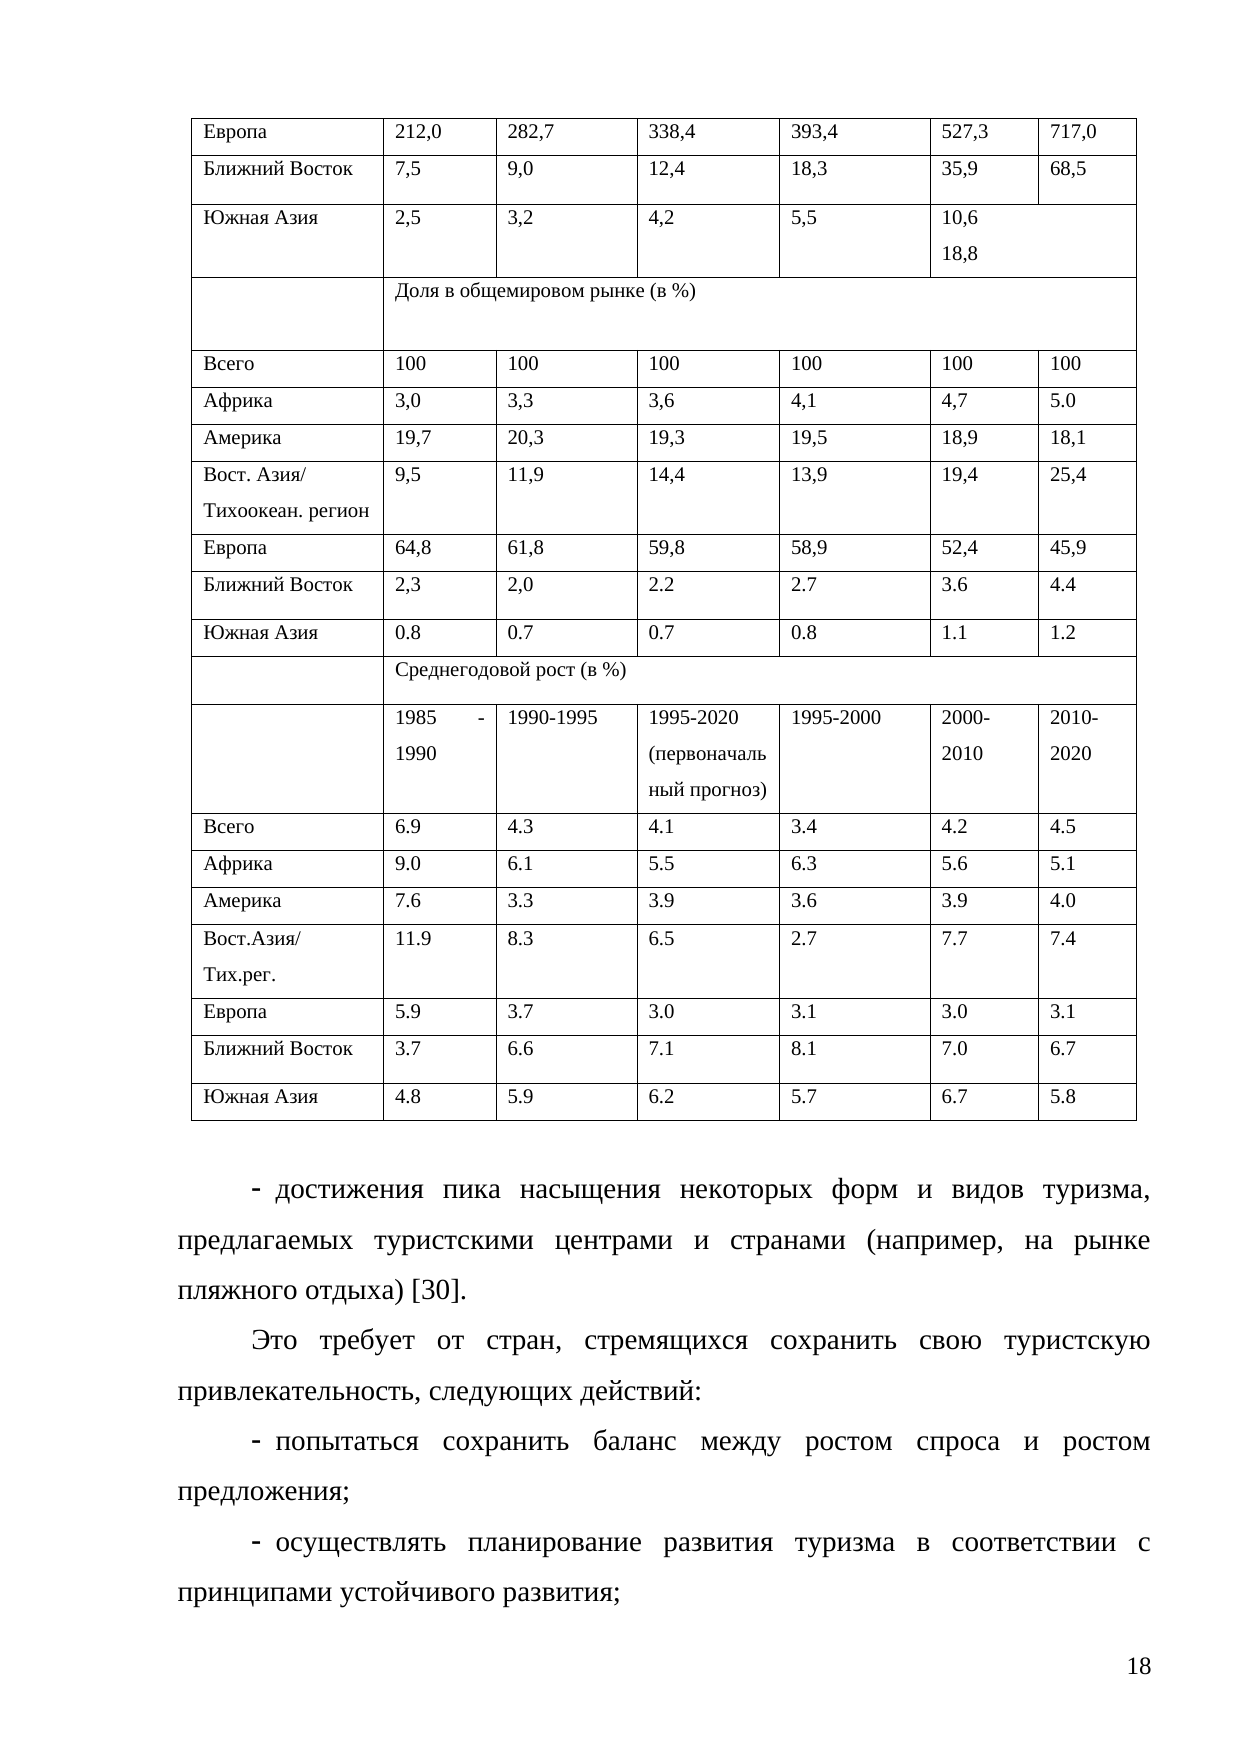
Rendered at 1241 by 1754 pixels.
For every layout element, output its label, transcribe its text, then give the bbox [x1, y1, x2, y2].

list попытаться сохранить баланс между ростом спроса и ростом предложения; [177, 1423, 1152, 1507]
table_cell 393,4 [780, 119, 930, 155]
table_cell 4,7 [931, 388, 1038, 424]
table_cell 4.0 [1039, 888, 1136, 924]
table_cell Ближний Восток [192, 1036, 383, 1083]
table_cell Европа [192, 535, 383, 571]
table_cell 2.7 [780, 925, 930, 997]
table_cell 18,1 [1039, 425, 1136, 461]
table_cell 5.9 [384, 999, 496, 1034]
table_cell 3.6 [780, 888, 930, 924]
table_cell 4.1 [638, 814, 779, 850]
table_cell 6.3 [780, 851, 930, 887]
table_cell 58,9 [780, 535, 930, 571]
table_cell 2,5 [384, 205, 496, 277]
table_cell 11,9 [497, 462, 637, 534]
table_cell Всего [192, 351, 383, 387]
table_cell 2.7 [780, 572, 930, 618]
table_cell 0.7 [497, 620, 637, 656]
table_cell 5.8 [1039, 1084, 1136, 1120]
table_cell 100 [931, 351, 1038, 387]
table_cell 6.7 [931, 1084, 1038, 1120]
table_cell 4.3 [497, 814, 637, 850]
table_cell 11.9 [384, 925, 496, 997]
table_cell 4,1 [780, 388, 930, 424]
table_cell 3.4 [780, 814, 930, 850]
table_cell [192, 278, 383, 350]
table_cell Всего [192, 814, 383, 850]
table_cell 6.9 [384, 814, 496, 850]
table_cell Америка [192, 888, 383, 924]
table_cell Южная Азия [192, 620, 383, 656]
table_cell 1995-2020 (первоначальный прогноз) [638, 705, 779, 813]
table_cell 3.7 [384, 1036, 496, 1083]
table_cell Вост. Азия/ Тихоокеан. регион [192, 462, 383, 534]
table_cell 7.0 [931, 1036, 1038, 1083]
table_cell 1985 -1990 [384, 705, 496, 813]
table_cell 12,4 [638, 156, 779, 203]
table_cell 8.3 [497, 925, 637, 997]
table_cell 7.7 [931, 925, 1038, 997]
table_cell Среднегодовой рост (в %) [384, 657, 1136, 704]
table_cell 2000-2010 [931, 705, 1038, 813]
table_cell Ближний Восток [192, 156, 383, 203]
table_cell 100 [1039, 351, 1136, 387]
table_cell 25,4 [1039, 462, 1136, 534]
table_cell 212,0 [384, 119, 496, 155]
table_cell 2,0 [497, 572, 637, 618]
table_cell 5.7 [780, 1084, 930, 1120]
table_cell 18,3 [780, 156, 930, 203]
table_cell 1990-1995 [497, 705, 637, 813]
table_cell 19,3 [638, 425, 779, 461]
table_cell 13,9 [780, 462, 930, 534]
table_cell 100 [780, 351, 930, 387]
table_cell 8.1 [780, 1036, 930, 1083]
table_cell 7.1 [638, 1036, 779, 1083]
list осуществлять планирование развития туризма в соответствии с принципами устойчивого развития; [177, 1524, 1152, 1608]
table_cell 6.7 [1039, 1036, 1136, 1083]
table_cell 52,4 [931, 535, 1038, 571]
table_cell 6.1 [497, 851, 637, 887]
table_cell 9,0 [497, 156, 637, 203]
table_cell 717,0 [1039, 119, 1136, 155]
table_cell 3.1 [1039, 999, 1136, 1034]
table_cell 61,8 [497, 535, 637, 571]
table_cell Южная Азия [192, 205, 383, 277]
table_cell 3.1 [780, 999, 930, 1034]
table_cell 3,3 [497, 388, 637, 424]
table_cell 9,5 [384, 462, 496, 534]
table_cell 3.0 [931, 999, 1038, 1034]
table_cell Южная Азия [192, 1084, 383, 1120]
table_cell 6.5 [638, 925, 779, 997]
table_cell 1.1 [931, 620, 1038, 656]
table_cell Африка [192, 851, 383, 887]
table_cell 4,2 [638, 205, 779, 277]
table_cell 3.6 [931, 572, 1038, 618]
table_cell 1.2 [1039, 620, 1136, 656]
table_cell Европа [192, 119, 383, 155]
table_cell 3,2 [497, 205, 637, 277]
table_cell 3,6 [638, 388, 779, 424]
table_cell 20,3 [497, 425, 637, 461]
table_cell 5.5 [638, 851, 779, 887]
table_cell 527,3 [931, 119, 1038, 155]
table_cell Африка [192, 388, 383, 424]
table_cell 35,9 [931, 156, 1038, 203]
table_cell 0.8 [384, 620, 496, 656]
table_cell 0.8 [780, 620, 930, 656]
table_cell 19,5 [780, 425, 930, 461]
table_cell 5,5 [780, 205, 930, 277]
text Это требует от стран, стремящихся сохранить свою туристскую привлекательность, следующих действий: [177, 1322, 1152, 1406]
table_cell Америка [192, 425, 383, 461]
table_cell 5.9 [497, 1084, 637, 1120]
table_cell 4.5 [1039, 814, 1136, 850]
table_cell 45,9 [1039, 535, 1136, 571]
table_cell 338,4 [638, 119, 779, 155]
table_cell 4.4 [1039, 572, 1136, 618]
table_cell 4.8 [384, 1084, 496, 1120]
table_cell 68,5 [1039, 156, 1136, 203]
table_cell Доля в общемировом рынке (в %) [384, 278, 1136, 350]
table_cell 10,6 18,8 [931, 205, 1136, 277]
table_cell 5.0 [1039, 388, 1136, 424]
table_cell 18,9 [931, 425, 1038, 461]
table_cell 3.9 [931, 888, 1038, 924]
table_cell 3.9 [638, 888, 779, 924]
table_cell 3.3 [497, 888, 637, 924]
table_cell 6.6 [497, 1036, 637, 1083]
table_cell [192, 657, 383, 704]
table_cell 9.0 [384, 851, 496, 887]
table_cell Европа [192, 999, 383, 1034]
table_cell 19,7 [384, 425, 496, 461]
table_cell 2.2 [638, 572, 779, 618]
table_cell Ближний Восток [192, 572, 383, 618]
table_cell 14,4 [638, 462, 779, 534]
table_cell 282,7 [497, 119, 637, 155]
table_cell 100 [497, 351, 637, 387]
table_cell 5.6 [931, 851, 1038, 887]
table_cell 2,3 [384, 572, 496, 618]
table_cell 4.2 [931, 814, 1038, 850]
table_cell 7.4 [1039, 925, 1136, 997]
table_cell 100 [384, 351, 496, 387]
table_cell 3,0 [384, 388, 496, 424]
table_cell 0.7 [638, 620, 779, 656]
table_cell 7.6 [384, 888, 496, 924]
table_cell 1995-2000 [780, 705, 930, 813]
list достижения пика насыщения некоторых форм и видов туризма, предлагаемых туристскими центрами и странами (например, на рынке пляжного отдыха) [30]. [177, 1171, 1152, 1306]
table_cell 7,5 [384, 156, 496, 203]
table_cell 64,8 [384, 535, 496, 571]
table_cell 6.2 [638, 1084, 779, 1120]
table_cell 3.7 [497, 999, 637, 1034]
table_cell 19,4 [931, 462, 1038, 534]
table_cell 5.1 [1039, 851, 1136, 887]
table_cell 59,8 [638, 535, 779, 571]
table_cell 3.0 [638, 999, 779, 1034]
table_cell 2010-2020 [1039, 705, 1136, 813]
table_cell [192, 705, 383, 813]
table_cell Вост.Азия/ Тих.рег. [192, 925, 383, 997]
table_cell 100 [638, 351, 779, 387]
